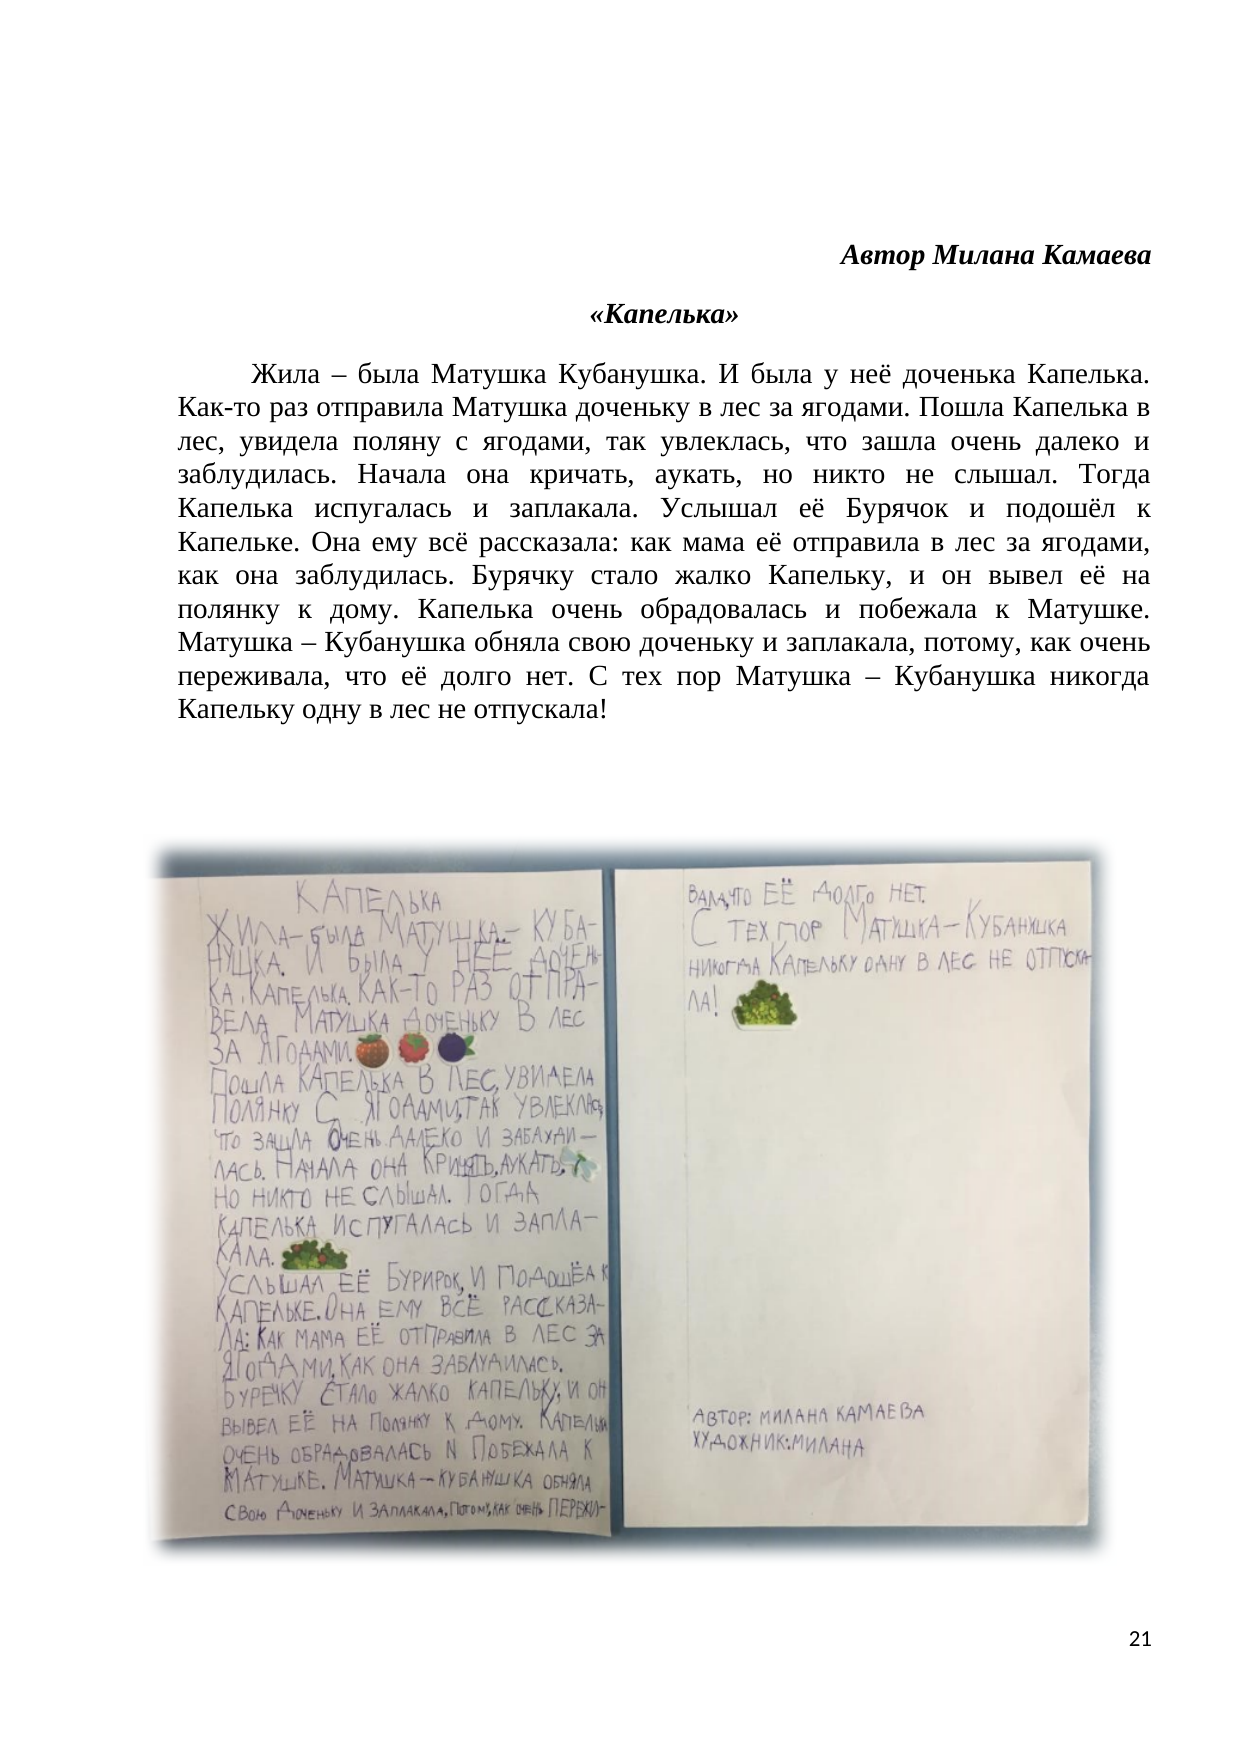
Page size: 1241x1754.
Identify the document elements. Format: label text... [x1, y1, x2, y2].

text Жила – была Матушка Кубанушка. И была у неё доченька Капелька. Как-то раз отправила Матушка доченьку в лес за ягодами. Пошла Капелька в лес, увидела поляну с ягодами, так увлеклась, что зашла очень далеко и заблудилась. Начала она кричать, аукать, но никто не слышал. Тогда Капелька испугалась и заплакала. Услышал её Бурячок и подошёл к Капельке. Она ему всё рассказала: как мама её отправила в лес за ягодами, как она заблудилась. Бурячку стало жалко Капельку, и он вывел её на полянку к дому. Капелька очень обрадовалась и побежала к Матушке. Матушка – Кубанушка обняла свою доченьку и заплакала, потому, как очень переживала, что её долго нет. С тех пор Матушка – Кубанушка никогда Капельку одну в лес не отпускала! [177, 356, 1152, 725]
picture [172, 863, 1088, 1537]
text Автор Милана Камаева [177, 237, 1152, 271]
text «Капелька» [177, 297, 1152, 330]
